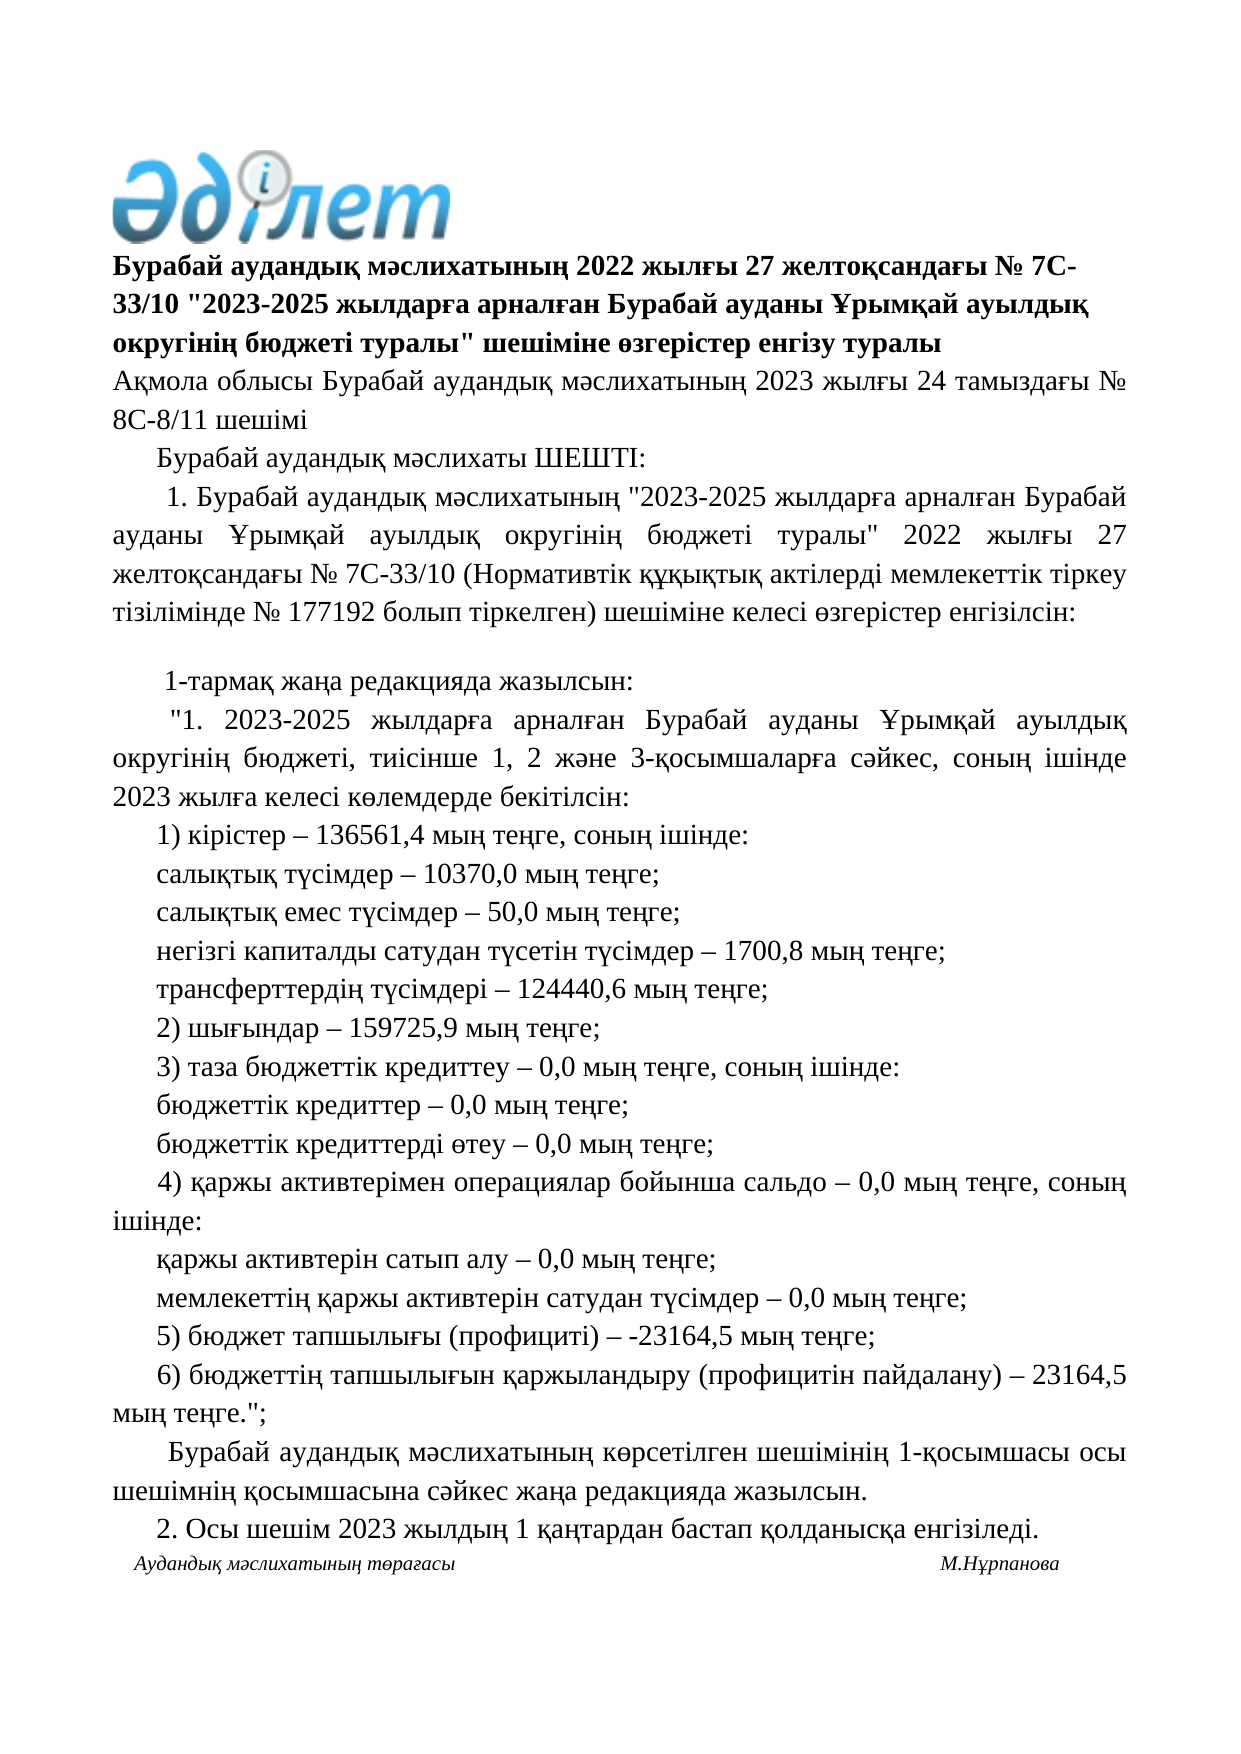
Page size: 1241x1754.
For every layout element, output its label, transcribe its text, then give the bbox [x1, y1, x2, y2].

text Ақмола облысы Бурабай аудандық мәслихатының 2023 жылғы 24 тамыздағы № 8С-8/11 шешімі [112, 363, 1128, 435]
text салықтық емес түсімдер – 50,0 мың теңге; [112, 894, 1128, 928]
text қаржы активтерін сатып алу – 0,0 мың теңге; [112, 1241, 1128, 1275]
text салықтық түсімдер – 10370,0 мың теңге; [112, 856, 1128, 889]
text 3) таза бюджеттік кредиттеу – 0,0 мың теңге, соның ішінде: [112, 1049, 1128, 1082]
text мемлекеттің қаржы активтерін сатудан түсімдер – 0,0 мың теңге; [112, 1280, 1128, 1313]
text 1) кірістер – 136561,4 мың теңге, соның ішінде: [112, 817, 1128, 851]
text "1. 2023-2025 жылдарға арналған Бурабай ауданы Ұрымқай ауылдық округінің бюджеті, тиісінше 1, 2 және 3-қосымшаларға сәйкес, соның ішінде 2023 жылға келесі көлемдерде бекітілсін: [112, 702, 1128, 812]
table_header Аудандық мәслихатының төрағасы [101, 1550, 939, 1581]
text 2. Осы шешiм 2023 жылдың 1 қаңтардан бастап қолданысқа енгізіледі. [112, 1511, 1128, 1545]
text бюджеттік кредиттер – 0,0 мың теңге; [112, 1087, 1128, 1121]
text 1-тармақ жаңа редакцияда жазылсын: [112, 663, 1128, 697]
text 2) шығындар – 159725,9 мың теңге; [112, 1010, 1128, 1044]
text бюджеттік кредиттерді өтеу – 0,0 мың теңге; [112, 1126, 1128, 1159]
table_header М.Нұрпанова [939, 1550, 1240, 1581]
text 6) бюджеттің тапшылығын қаржыландыру (профицитін пайдалану) – 23164,5 мың теңге."; [112, 1357, 1128, 1429]
text Бурабай аудандық мәслихаты ШЕШТІ: [112, 440, 1128, 474]
text Бурабай аудандық мәслихатының 2022 жылғы 27 желтоқсандағы № 7С-33/10 "2023-2025 жылдарға арналған Бурабай ауданы Ұрымқай ауылдық округінің бюджеті туралы" шешіміне өзгерістер енгізу туралы [112, 248, 1128, 358]
text 1. Бурабай аудандық мәслихатының "2023-2025 жылдарға арналған Бурабай ауданы Ұрымқай ауылдық округінің бюджеті туралы" 2022 жылғы 27 желтоқсандағы № 7С-33/10 (Нормативтік құқықтық актілерді мемлекеттік тіркеу тізілімінде № 177192 болып тіркелген) шешіміне келесі өзгерістер енгізілсін: [112, 479, 1128, 628]
text негізгі капиталды сатудан түсетін түсімдер – 1700,8 мың теңге; [112, 933, 1128, 967]
text 4) қаржы активтерімен операциялар бойынша сальдо – 0,0 мың теңге, соның ішінде: [112, 1164, 1128, 1236]
text трансферттердің түсімдері – 124440,6 мың теңге; [112, 972, 1128, 1005]
picture [112, 150, 451, 244]
text 5) бюджет тапшылығы (профициті) – -23164,5 мың теңге; [112, 1318, 1128, 1352]
text Бурабай аудандық мәслихатының көрсетілген шешімінің 1-қосымшасы осы шешімнің қосымшасына сәйкес жаңа редакцияда жазылсын. [112, 1434, 1128, 1506]
